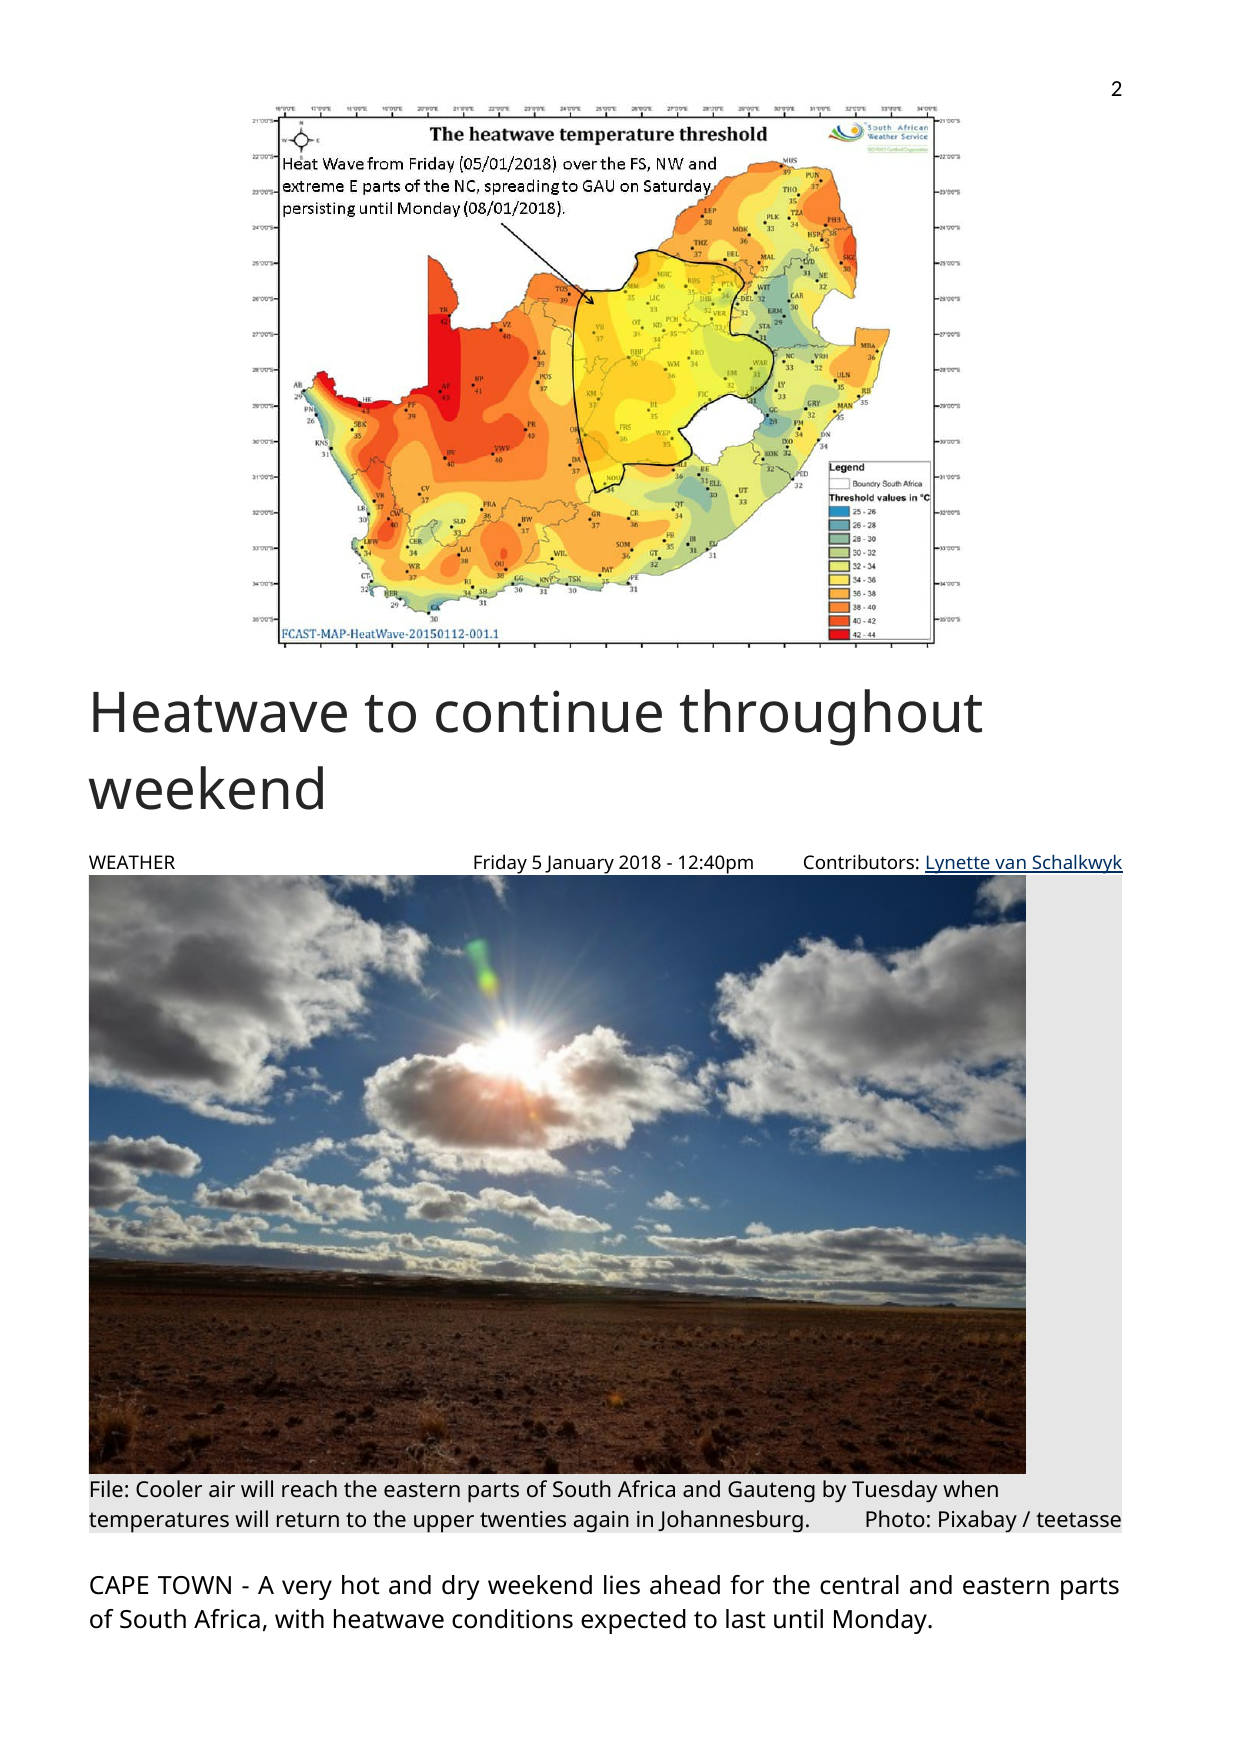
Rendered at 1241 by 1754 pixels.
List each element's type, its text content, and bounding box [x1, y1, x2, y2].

text WEATHER Friday 5 January 2018 - 12:40pm Contributors: Lynette van Schalkwyk [89, 849, 1122, 875]
text Heatwave to continue throughout weekend [89, 673, 1122, 826]
text CAPE TOWN - A very hot and dry weekend lies ahead for the central and eastern parts of South Africa, with heatwave conditions expected to last until Monday. [89, 1568, 1122, 1636]
text File: Cooler air will reach the eastern parts of South Africa and Gauteng by Tuesday when temperatures will return to the upper twenties again in Johannesburg. Photo: Pixabay / teetasse [89, 1474, 1122, 1533]
picture [88, 875, 1026, 1474]
picture [244, 103, 967, 648]
